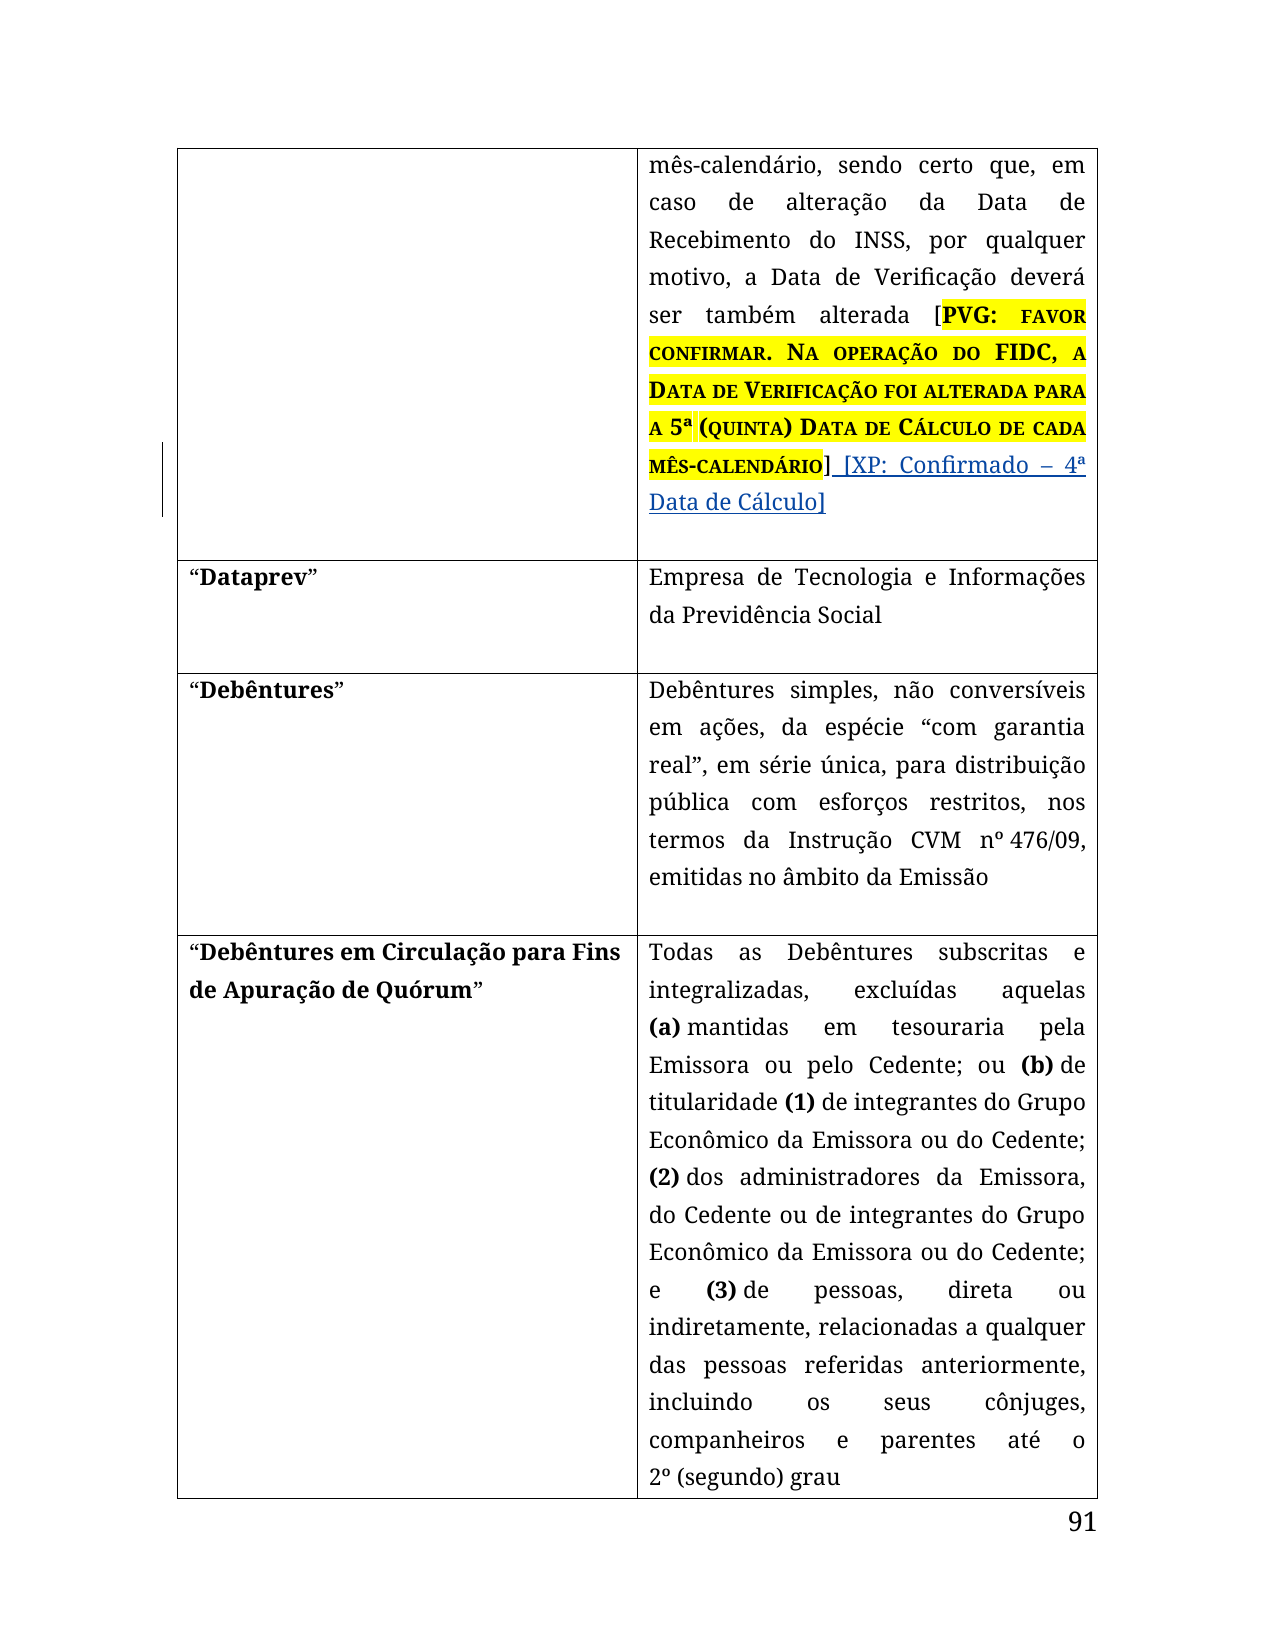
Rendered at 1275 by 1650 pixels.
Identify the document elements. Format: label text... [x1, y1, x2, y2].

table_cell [638, 149, 1097, 560]
table_cell “Dataprev” [178, 561, 637, 673]
table_cell “Debêntures” [178, 674, 637, 935]
table_cell Debêntures simples, não conversíveis em ações, da espécie “com garantia real”, em série única, para distribuição pública com esforços restritos, nos termos da Instrução CVM nº 476/09, emitidas no âmbito da Emissão [638, 674, 1097, 935]
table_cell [178, 149, 637, 560]
table_cell Empresa de Tecnologia e Informações da Previdência Social [638, 561, 1097, 673]
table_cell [178, 936, 637, 1498]
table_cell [638, 936, 1097, 1498]
